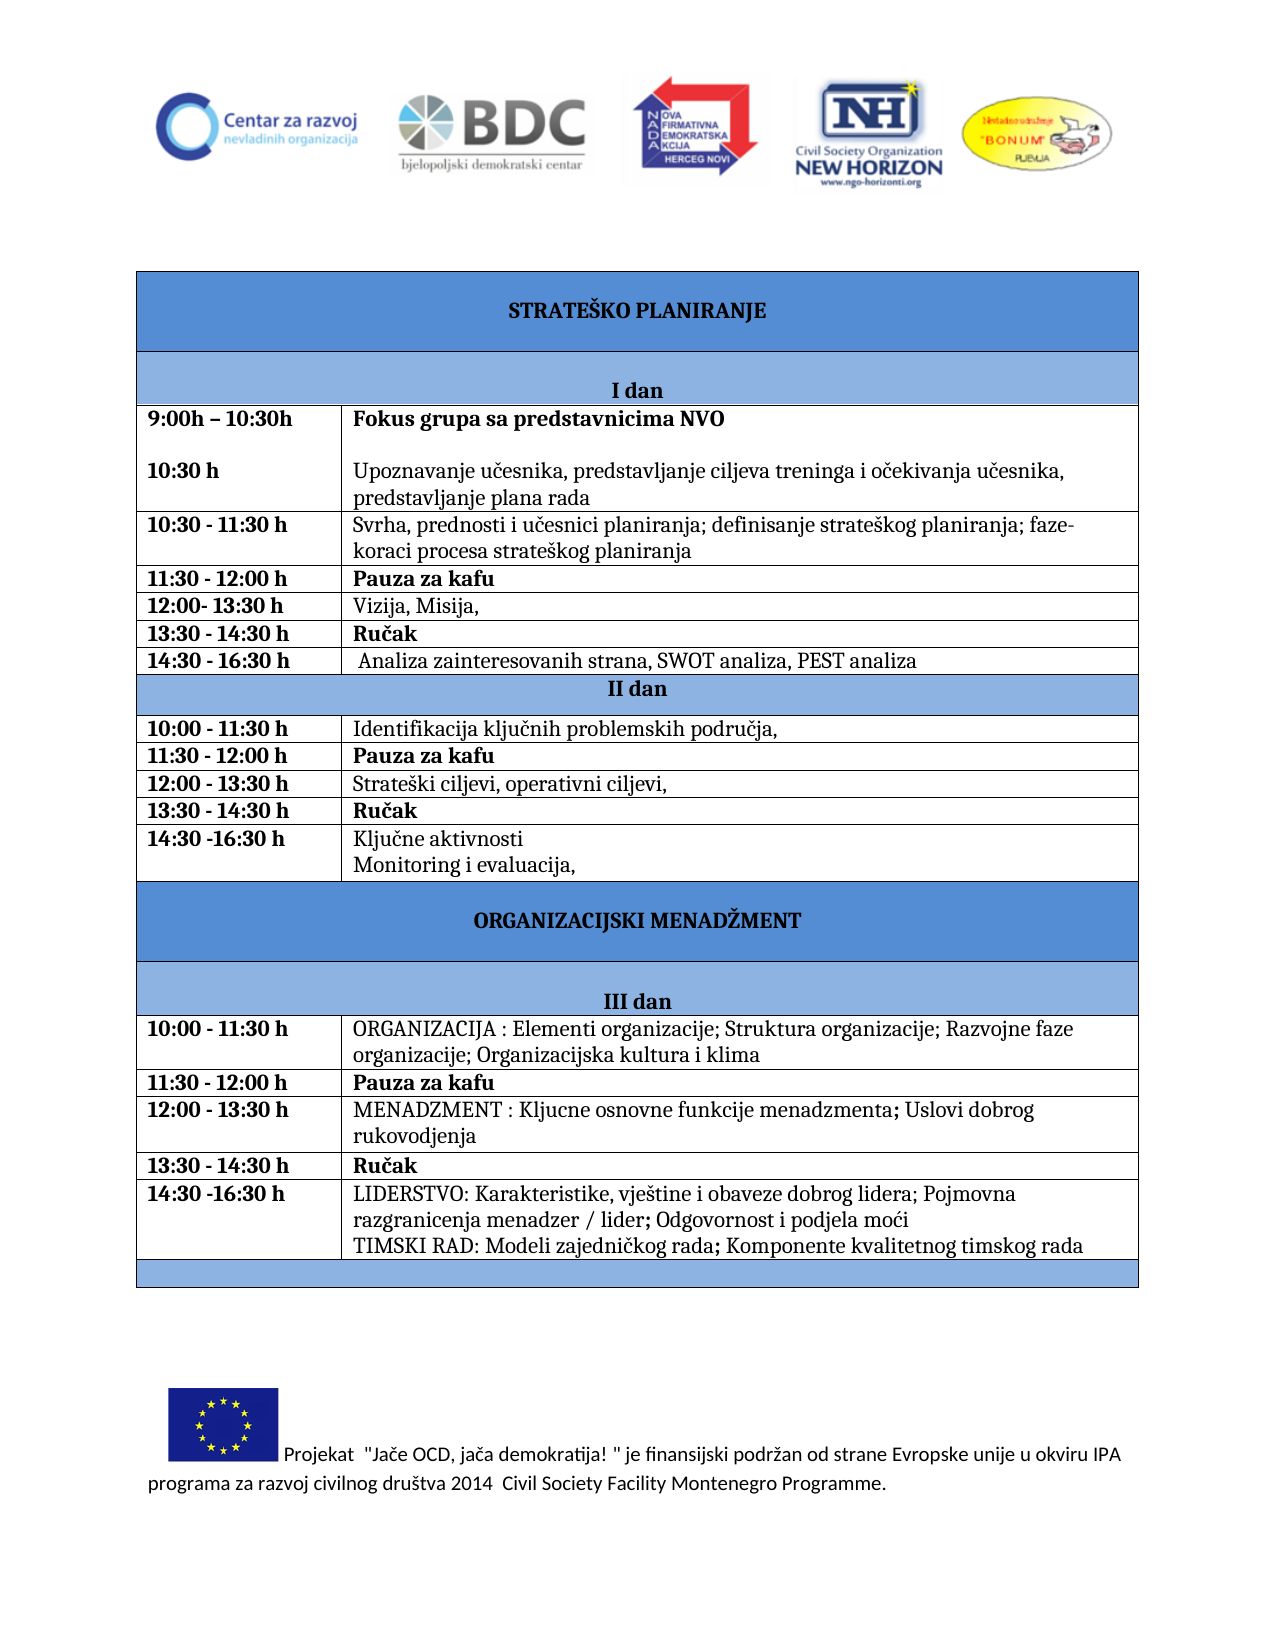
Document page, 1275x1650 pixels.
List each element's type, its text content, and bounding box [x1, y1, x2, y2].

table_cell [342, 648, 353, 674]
table_cell Pauza za kafu [342, 743, 1138, 769]
table_cell 12:00- 13:30 h [137, 593, 341, 619]
table_cell 12:00 - 13:30 h [137, 771, 341, 797]
table_cell Ključne aktivnosti Monitoring i evaluacija, [342, 825, 1138, 881]
table_cell 10:00 - 11:30 h [137, 1016, 341, 1068]
table_cell 12:00 - 13:30 h [137, 1097, 341, 1152]
table_cell 9:00h – 10:30h 10:30 h [137, 406, 341, 511]
table_cell Ručak [342, 1153, 1138, 1179]
table_cell LIDERSTVO: Karakteristike, vještine i obaveze dobrog lidera; Pojmovna razgranicenja menadzer / lider; Odgovornost i podjela moći TIMSKI RAD: Modeli zajedničkog rada; Komponente kvalitetnog timskog rada [342, 1180, 1138, 1259]
table_cell Fokus grupa sa predstavnicima NVO Upoznavanje učesnika, predstavljanje ciljeva treninga i očekivanja učesnika, predstavljanje plana rada [342, 406, 1138, 511]
table_cell ORGANIZACIJA : Elementi organizacije; Struktura organizacije; Razvojne faze organizacije; Organizacijska kultura i klima [342, 1016, 1138, 1068]
table_cell 14:30 -16:30 h [137, 825, 341, 881]
table_cell Strateški ciljevi, operativni ciljevi, [342, 771, 1138, 797]
table_header STRATEŠKO PLANIRANJE [137, 272, 1138, 351]
picture [147, 73, 1121, 220]
table_cell 11:30 - 12:00 h [137, 1070, 341, 1096]
table_cell Pauza za kafu [342, 566, 1138, 592]
table_cell 14:30 - 16:30 h [137, 648, 341, 674]
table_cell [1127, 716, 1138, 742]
picture [168, 1388, 279, 1462]
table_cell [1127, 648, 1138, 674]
table_cell Ručak [342, 798, 1138, 824]
table_cell Ručak [342, 621, 1138, 647]
table_cell 13:30 - 14:30 h [137, 621, 341, 647]
table_cell III dan [137, 962, 1138, 1015]
table_cell 11:30 - 12:00 h [137, 566, 341, 592]
table_cell ORGANIZACIJSKI MENADŽMENT [137, 882, 1138, 961]
table_cell 10:30 - 11:30 h [137, 512, 341, 565]
table_cell I dan [137, 352, 1138, 404]
table_cell Pauza za kafu [342, 1070, 1138, 1096]
table_cell 11:30 - 12:00 h [137, 743, 341, 769]
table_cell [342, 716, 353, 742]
table_cell 13:30 - 14:30 h [137, 1153, 341, 1179]
table_cell Vizija, Misija, [342, 593, 1138, 619]
table_cell Svrha, prednosti i učesnici planiranja; definisanje strateškog planiranja; faze-koraci procesa strateškog planiranja [342, 512, 1138, 565]
table_cell MENADZMENT : Kljucne osnovne funkcije menadzmenta; Uslovi dobrog rukovodjenja [342, 1097, 1138, 1152]
table_cell 14:30 -16:30 h [137, 1180, 341, 1259]
table_cell II dan [137, 675, 1138, 715]
table_cell 13:30 - 14:30 h [137, 798, 341, 824]
table_cell 10:00 - 11:30 h [137, 716, 341, 742]
table_cell [137, 1260, 1138, 1287]
